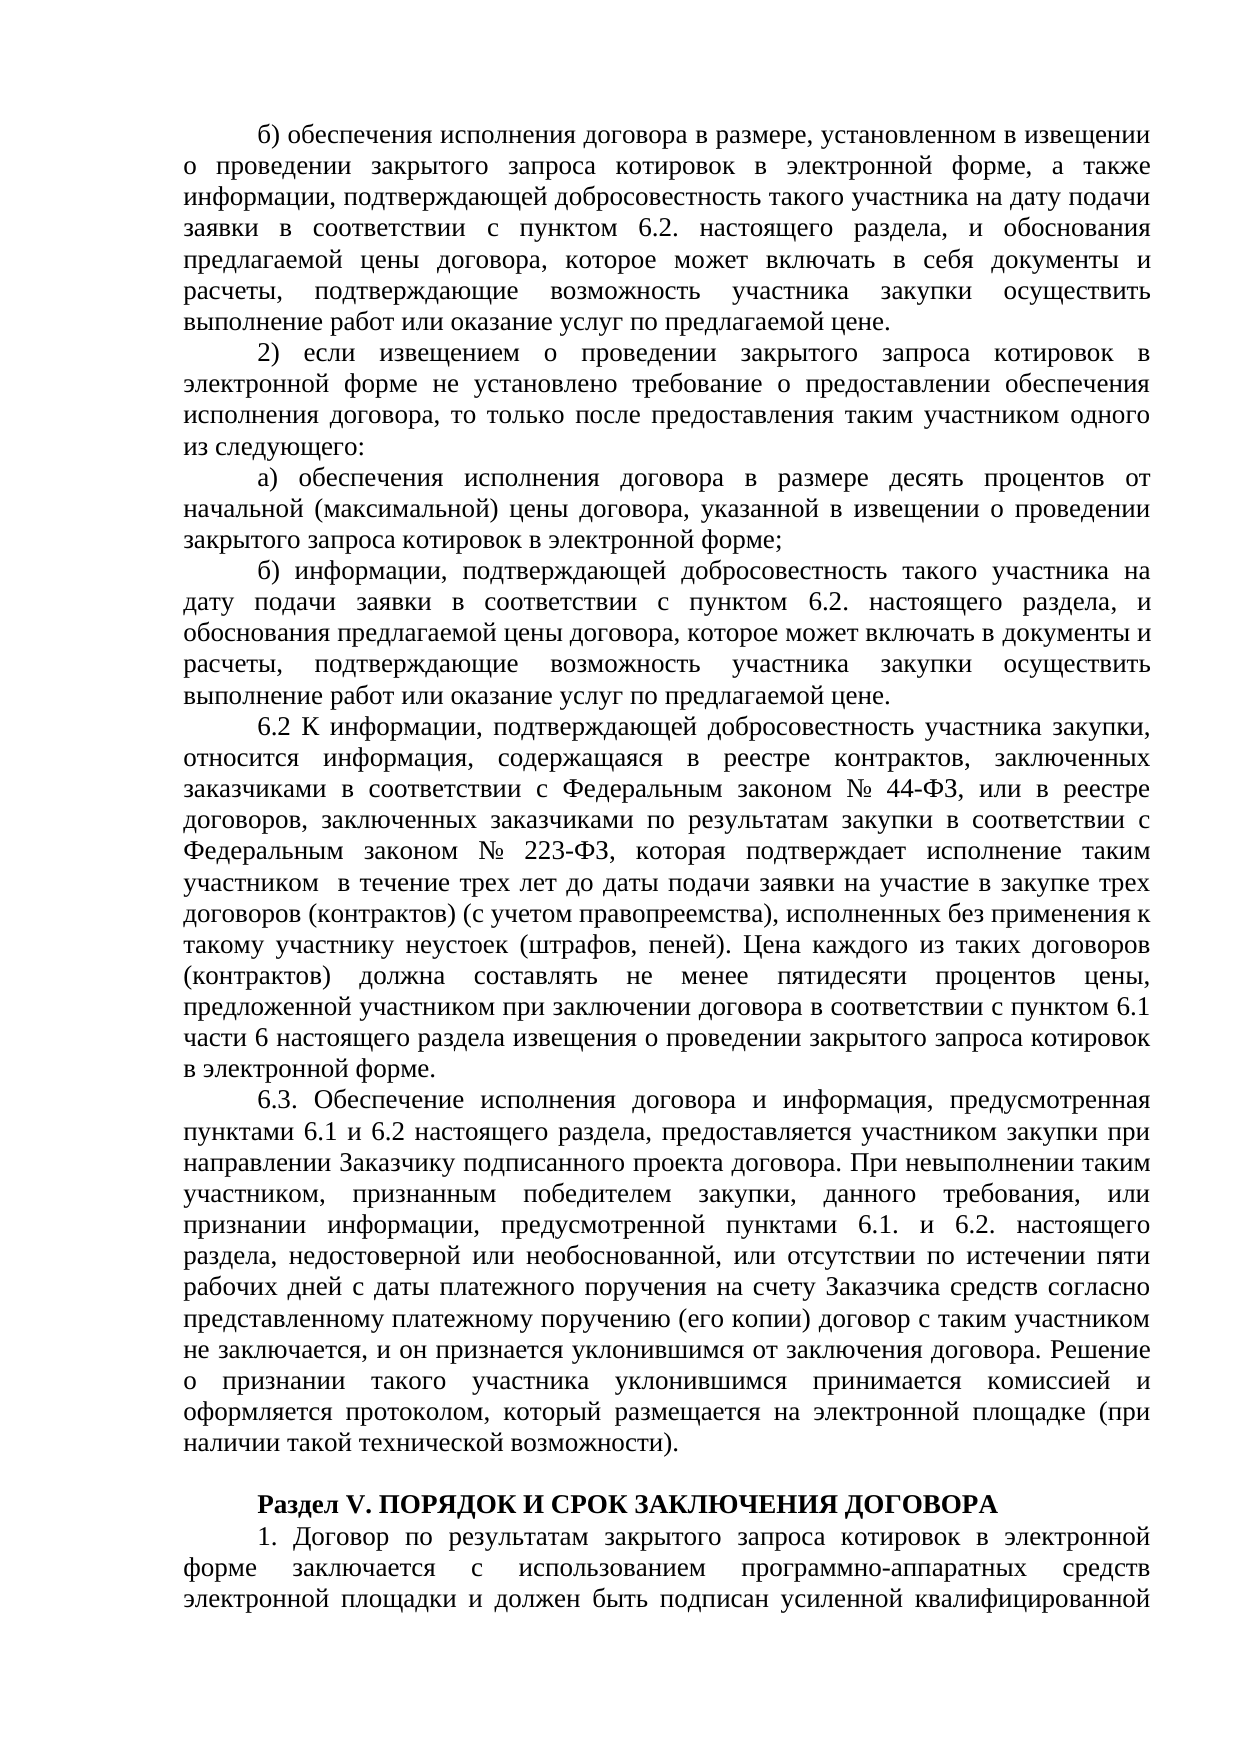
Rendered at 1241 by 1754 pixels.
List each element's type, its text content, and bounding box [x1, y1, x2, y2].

text 6.3. Обеспечение исполнения договора и информация, предусмотренная пунктами 6.1 и 6.2 настоящего раздела, предоставляется участником закупки при направлении Заказчику подписанного проекта договора. При невыполнении таким участником, признанным победителем закупки, данного требования, или признании информации, предусмотренной пунктами 6.1. и 6.2. настоящего раздела, недостоверной или необоснованной, или отсутствии по истечении пяти рабочих дней с даты платежного поручения на счету Заказчика средств согласно представленному платежному поручению (его копии) договор с таким участником не заключается, и он признается уклонившимся от заключения договора. Решение о признании такого участника уклонившимся принимается комиссией и оформляется протоколом, который размещается на электронной площадке (при наличии такой технической возможности). [183, 1084, 1152, 1457]
text а) обеспечения исполнения договора в размере десять процентов от начальной (максимальной) цены договора, указанной в извещении о проведении закрытого запроса котировок в электронной форме; [183, 461, 1152, 554]
text Раздел V. ПОРЯДОК И СРОК ЗАКЛЮЧЕНИЯ ДОГОВОРА [183, 1488, 1152, 1520]
text 6.2 К информации, подтверждающей добросовестность участника закупки, относится информация, содержащаяся в реестре контрактов, заключенных заказчиками в соответствии с Федеральным законом № 44-ФЗ, или в реестре договоров, заключенных заказчиками по результатам закупки в соответствии с Федеральным законом № 223-ФЗ, которая подтверждает исполнение таким участником в течение трех лет до даты подачи заявки на участие в закупке трех договоров (контрактов) (с учетом правопреемства), исполненных без применения к такому участнику неустоек (штрафов, пеней). Цена каждого из таких договоров (контрактов) должна составлять не менее пятидесяти процентов цены, предложенной участником при заключении договора в соответствии с пунктом 6.1 части 6 настоящего раздела извещения о проведении закрытого запроса котировок в электронной форме. [183, 710, 1152, 1084]
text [183, 1520, 1152, 1613]
text б) обеспечения исполнения договора в размере, установленном в извещении о проведении закрытого запроса котировок в электронной форме, а также информации, подтверждающей добросовестность такого участника на дату подачи заявки в соответствии с пунктом 6.2. настоящего раздела, и обоснования предлагаемой цены договора, которое может включать в себя документы и расчеты, подтверждающие возможность участника закупки осуществить выполнение работ или оказание услуг по предлагаемой цене. [183, 118, 1152, 336]
text б) информации, подтверждающей добросовестность такого участника на дату подачи заявки в соответствии с пунктом 6.2. настоящего раздела, и обоснования предлагаемой цены договора, которое может включать в документы и расчеты, подтверждающие возможность участника закупки осуществить выполнение работ или оказание услуг по предлагаемой цене. [183, 554, 1152, 710]
text 2) если извещением о проведении закрытого запроса котировок в электронной форме не установлено требование о предоставлении обеспечения исполнения договора, то только после предоставления таким участником одного из следующего: [183, 336, 1152, 461]
